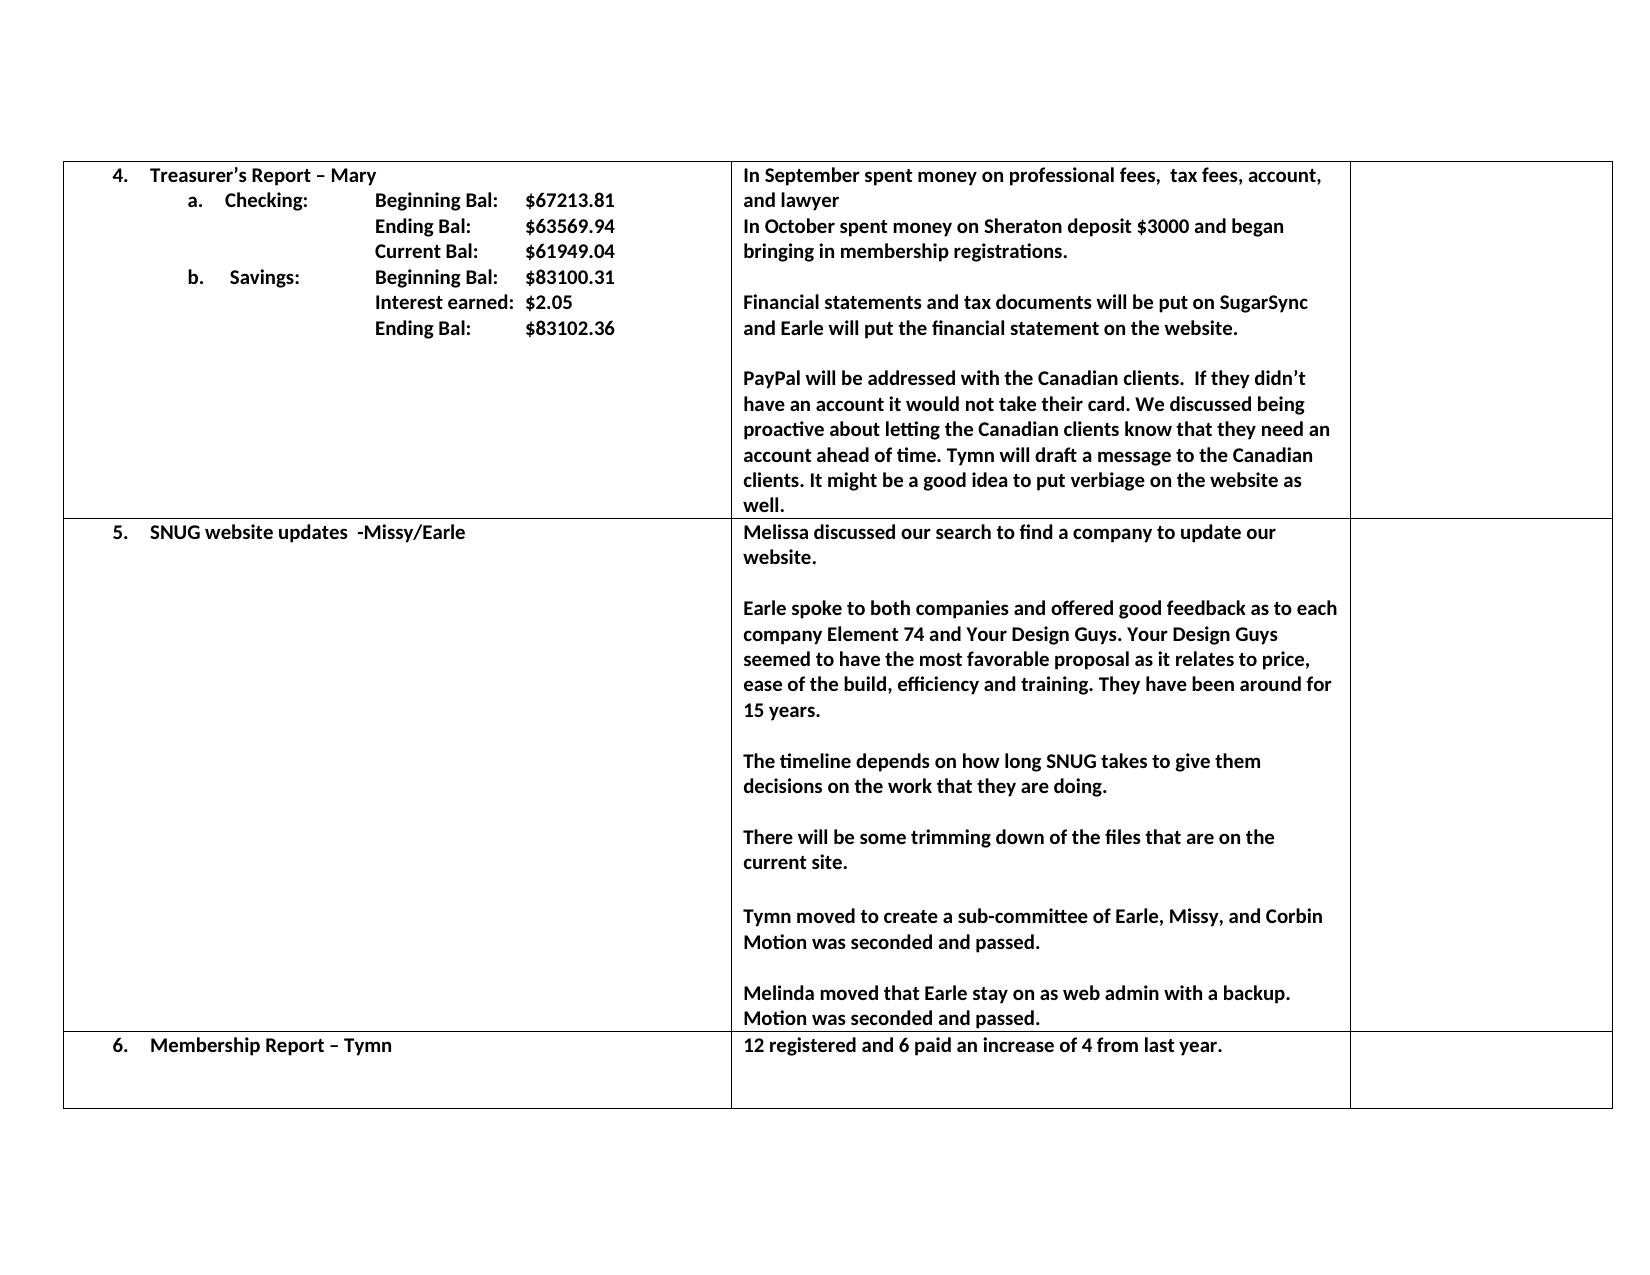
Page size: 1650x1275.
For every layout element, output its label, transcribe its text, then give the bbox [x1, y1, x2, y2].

table_cell [1351, 162, 1612, 518]
table_cell Treasurer’s Report – Mary Checking: Beginning Bal: $67213.81 Ending Bal: $63569.94 Current Bal: $61949.04 Savings: Beginning Bal: $83100.31 Interest earned: $2.05 Ending Bal: $83102.36 [64, 162, 731, 518]
table_cell Membership Report – Tymn [64, 1032, 731, 1108]
table_cell 12 registered and 6 paid an increase of 4 from last year. [732, 1032, 1350, 1108]
table_cell Melissa discussed our search to find a company to update our website. Earle spoke to both companies and offered good feedback as to each company Element 74 and Your Design Guys. Your Design Guys seemed to have the most favorable proposal as it relates to price, ease of the build, efficiency and training. They have been around for 15 years. The timeline depends on how long SNUG takes to give them decisions on the work that they are doing. There will be some trimming down of the files that are on the current site. Tymn moved to create a sub-committee of Earle, Missy, and Corbin Motion was seconded and passed. Melinda moved that Earle stay on as web admin with a backup. Motion was seconded and passed. [732, 519, 1350, 1031]
table_cell [1351, 519, 1612, 1031]
table_cell In September spent money on professional fees, tax fees, account, and lawyer In October spent money on Sheraton deposit $3000 and began bringing in membership registrations. Financial statements and tax documents will be put on SugarSync and Earle will put the financial statement on the website. PayPal will be addressed with the Canadian clients. If they didn’t have an account it would not take their card. We discussed being proactive about letting the Canadian clients know that they need an account ahead of time. Tymn will draft a message to the Canadian clients. It might be a good idea to put verbiage on the website as well. [732, 162, 1350, 518]
table_cell SNUG website updates -Missy/Earle [64, 519, 731, 1031]
table_cell [1351, 1032, 1612, 1108]
